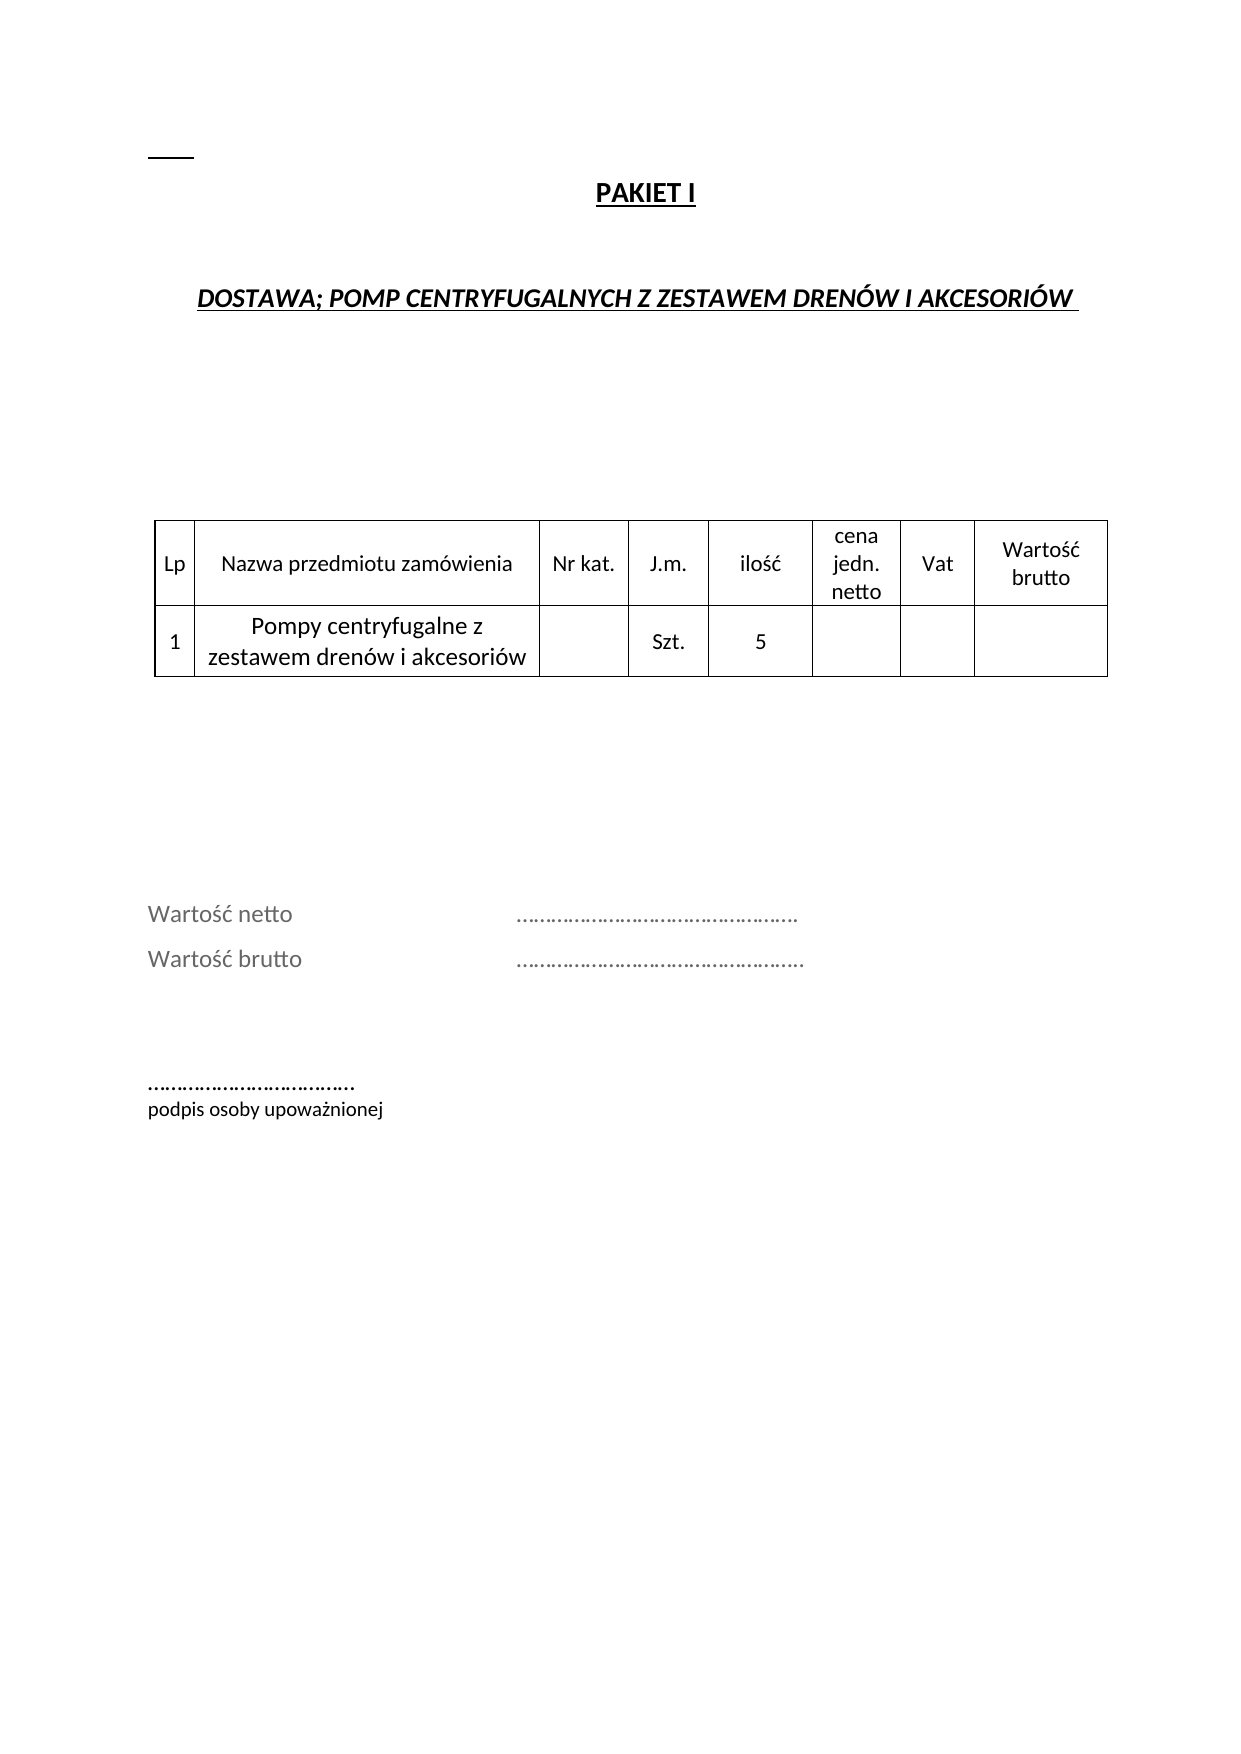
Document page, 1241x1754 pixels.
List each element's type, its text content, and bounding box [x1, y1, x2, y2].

table_header Nr kat. [540, 521, 628, 605]
table_header Nazwa przedmiotu zamówienia [195, 521, 539, 605]
table_cell 1 [156, 606, 194, 676]
table_cell Pompy centryfugalne z zestawem drenów i akcesoriów [195, 606, 539, 676]
text Wartość netto …………………………………………. [148, 898, 1122, 928]
table_cell [540, 606, 628, 676]
table_cell [813, 606, 900, 676]
text PAKIET I [443, 174, 1122, 210]
table_header Lp [156, 521, 194, 605]
table_header ilość [709, 521, 812, 605]
table_cell 5 [709, 606, 812, 676]
table_cell [901, 606, 974, 676]
text DOSTAWA; POMP CENTRYFUGALNYCH Z ZESTAWEM DRENÓW I AKCESORIÓW [148, 281, 1122, 314]
table_cell [975, 606, 1107, 676]
text podpis osoby upoważnionej [148, 1096, 1122, 1122]
table_header cena jedn. netto [813, 521, 900, 605]
text ……………………………… [148, 1066, 1122, 1096]
text Wartość brutto ………………………………………….. [148, 944, 1122, 974]
table_header Wartość brutto [975, 521, 1107, 605]
table_cell Szt. [629, 606, 708, 676]
table_header J.m. [629, 521, 708, 605]
table_header Vat [901, 521, 974, 605]
